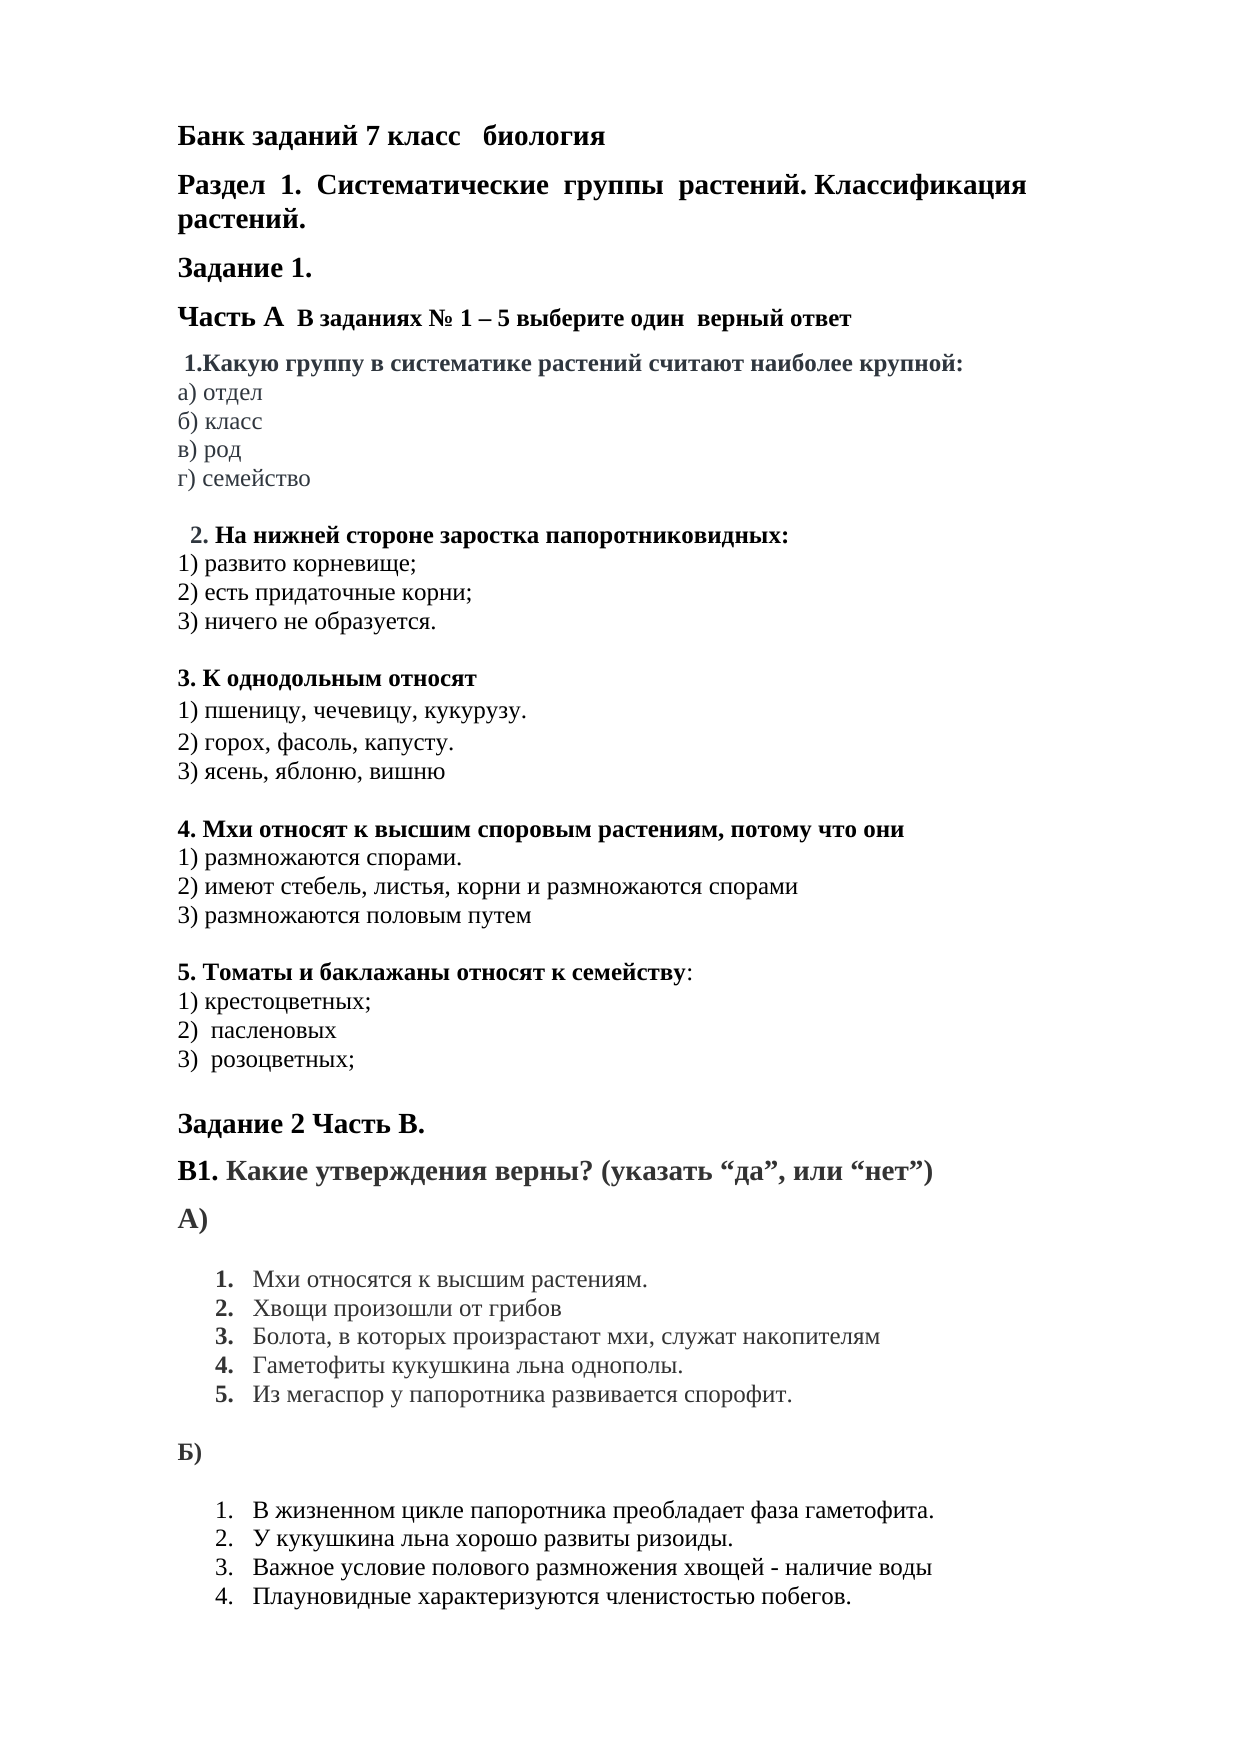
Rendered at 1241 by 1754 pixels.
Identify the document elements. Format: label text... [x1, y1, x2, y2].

list Мхи относятся к высшим растениям. [215, 1264, 1152, 1293]
list Из мегаспор у папоротника развивается спорофит. [215, 1379, 1152, 1408]
text Банк заданий 7 класс биология [177, 118, 1152, 152]
text 2) горох, фасоль, капусту. [177, 724, 1152, 756]
text 1) размножаются спорами. [177, 842, 1152, 871]
text 1) развито корневище; [177, 548, 1152, 577]
text 2) пасленовых [177, 1015, 1152, 1044]
text 3) размножаются половым путем [177, 900, 1152, 929]
list Плауновидные характеризуются членистостью побегов. [215, 1581, 1152, 1610]
text 3) розоцветных; [177, 1044, 1152, 1072]
text 2) имеют стебель, листья, корни и размножаются спорами [177, 871, 1152, 900]
list В жизненном цикле папоротника преобладает фаза гаметофита. [215, 1495, 1152, 1523]
text 2. На нижней стороне заростка папоротниковидных: [177, 520, 1152, 548]
text Б) [177, 1437, 1152, 1466]
text Задание 1. [177, 250, 1152, 283]
text Задание 2 Часть В. [177, 1106, 1152, 1139]
text Раздел 1. Систематические группы растений. Классификация растений. [177, 167, 1152, 234]
list У кукушкина льна хорошо развиты ризоиды. [215, 1523, 1152, 1552]
text Часть А В заданиях № 1 – 5 выберите один верный ответ [177, 299, 1152, 333]
text 1.Какую группу в систематике растений считают наиболее крупной: а) отдел б) класс в) род г) семейство [177, 348, 1152, 492]
text В1. Какие утверждения верны? (указать “да”, или “нет”) [177, 1153, 1152, 1187]
text 4. Мхи относят к высшим споровым растениям, потому что они [177, 814, 1152, 842]
text 2) есть придаточные корни; [177, 577, 1152, 606]
text А) [177, 1201, 1152, 1235]
list Гаметофиты кукушкина льна однополы. [215, 1350, 1152, 1379]
list Важное условие полового размножения хвощей - наличие воды [215, 1552, 1152, 1581]
list Болота, в которых произрастают мхи, служат накопителям [215, 1321, 1152, 1350]
text 3) ясень, яблоню, вишню [177, 756, 1152, 785]
text 1) пшеницу, чечевицу, кукурузу. [177, 692, 1152, 724]
text 3) ничего не образуется. [177, 606, 1152, 635]
list Хвощи произошли от грибов [215, 1293, 1152, 1321]
text 5. Томаты и баклажаны относят к семейству: [177, 957, 1152, 986]
text 3. К однодольным относят [177, 663, 1152, 692]
text 1) крестоцветных; [177, 986, 1152, 1015]
